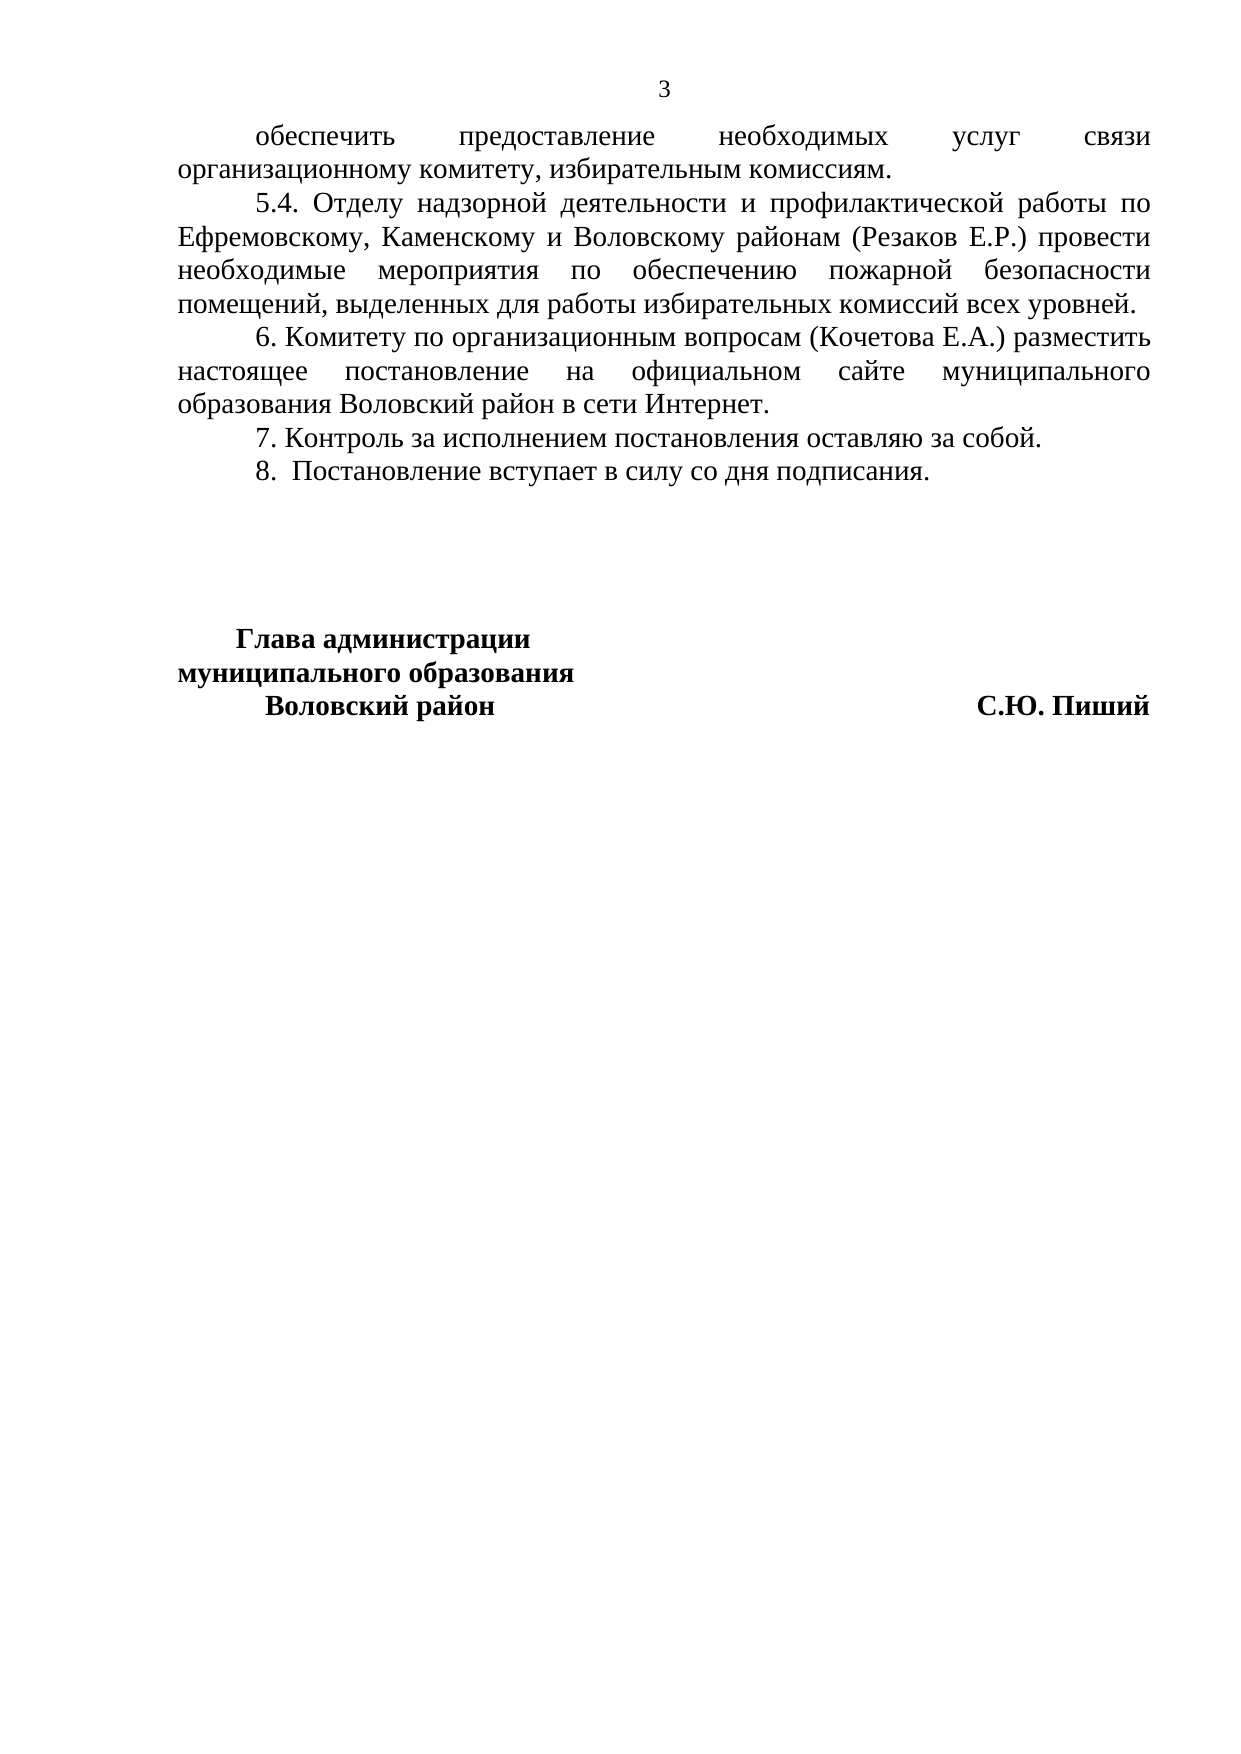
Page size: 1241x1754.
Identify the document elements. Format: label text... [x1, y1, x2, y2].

text 8. Постановление вступает в силу со дня подписания. [177, 453, 1152, 487]
text 5.4. Отделу надзорной деятельности и профилактической работы по Ефремовскому, Каменскому и Воловскому районам (Резаков Е.Р.) провести необходимые мероприятия по обеспечению пожарной безопасности помещений, выделенных для работы избирательных комиссий всех уровней. [177, 185, 1152, 319]
text Глава администрации [177, 621, 1152, 655]
text 7. Контроль за исполнением постановления оставляю за собой. [177, 420, 1152, 453]
text муниципального образования [177, 655, 1152, 688]
text обеспечить предоставление необходимых услуг связи организационному комитету, избирательным комиссиям. [177, 118, 1152, 185]
text Воловский район С.Ю. Пиший [177, 688, 1152, 722]
text 6. Комитету по организационным вопросам (Кочетова Е.А.) разместить настоящее постановление на официальном сайте муниципального образования Воловский район в сети Интернет. [177, 319, 1152, 420]
